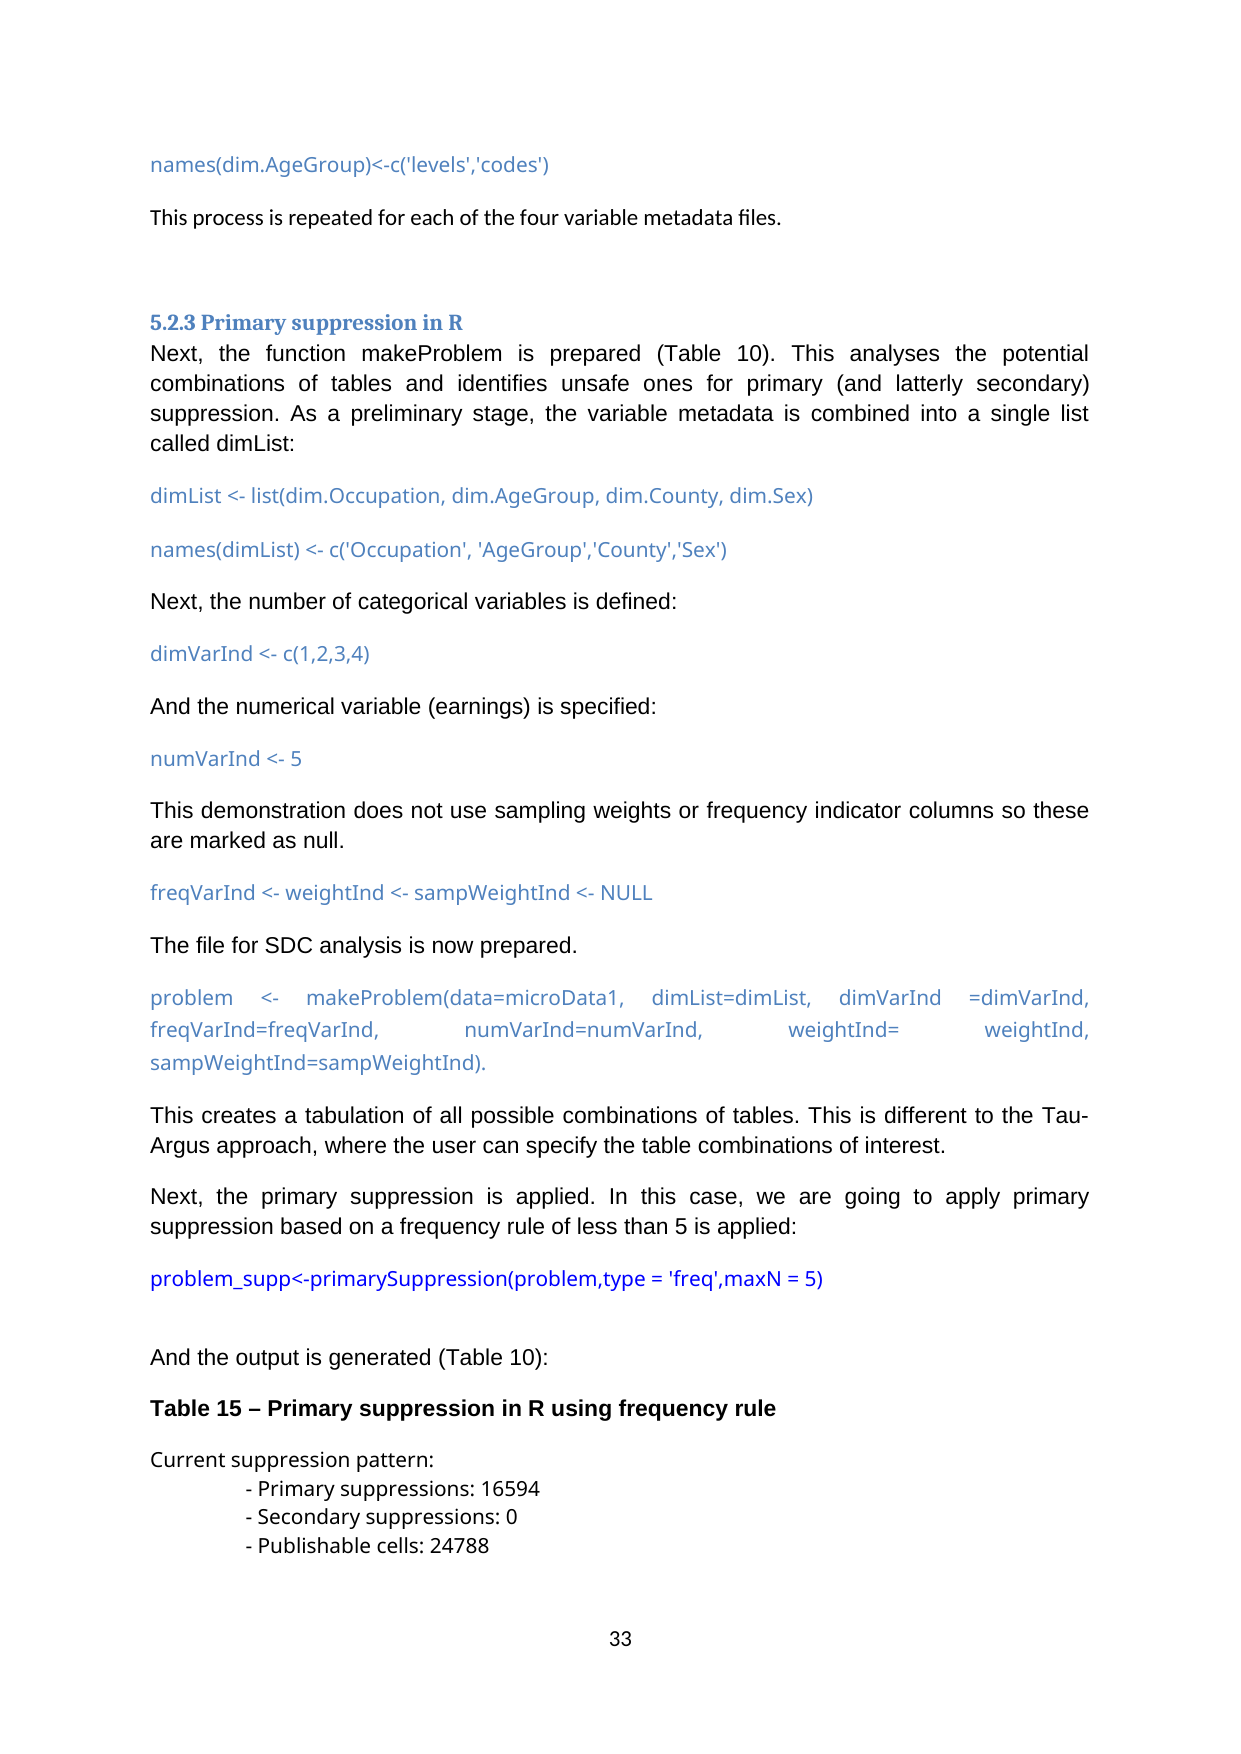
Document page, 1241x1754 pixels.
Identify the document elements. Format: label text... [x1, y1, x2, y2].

text This demonstration does not use sampling weights or frequency indicator columns so these are marked as null. [150, 797, 1090, 854]
text problem_supp<-primarySuppression(problem,type = 'freq',maxN = 5) [150, 1264, 1090, 1292]
text names(dim.AgeGroup)<-c('levels','codes') [150, 150, 1090, 178]
text Next, the function makeProblem is prepared (Table 10). This analyses the potential combinations of tables and identifies unsafe ones for primary (and latterly secondary) suppression. As a preliminary stage, the variable metadata is combined into a single list called dimList: [150, 340, 1090, 457]
text dimList <- list(dim.Occupation, dim.AgeGroup, dim.County, dim.Sex) [150, 481, 1090, 510]
text And the output is generated (Table 10): [150, 1343, 1090, 1370]
subtitle 5.2.3 Primary suppression in R [150, 309, 1090, 336]
text freqVarInd <- weightInd <- sampWeightInd <- NULL [150, 878, 1090, 907]
text Current suppression pattern: [150, 1446, 1090, 1474]
text Next, the primary suppression is applied. In this case, we are going to apply primary suppression based on a frequency rule of less than 5 is applied: [150, 1183, 1090, 1239]
text Table 15 – Primary suppression in R using frequency rule [150, 1394, 1090, 1421]
text - Secondary suppressions: 0 [150, 1502, 1090, 1531]
text names(dimList) <- c('Occupation', 'AgeGroup','County','Sex') [150, 535, 1090, 563]
text - Primary suppressions: 16594 [150, 1474, 1090, 1502]
text Next, the number of categorical variables is defined: [150, 588, 1090, 614]
text The file for SDC analysis is now prepared. [150, 932, 1090, 958]
text problem <- makeProblem(data=microData1, dimList=dimList, dimVarInd =dimVarInd, freqVarInd=freqVarInd, numVarInd=numVarInd, weightInd= weightInd, sampWeightInd=sampWeightInd). [150, 983, 1090, 1077]
text numVarInd <- 5 [150, 744, 1090, 772]
text - Publishable cells: 24788 [150, 1531, 1090, 1559]
text This creates a tabulation of all possible combinations of tables. This is different to the Tau-Argus approach, where the user can specify the table combinations of interest. [150, 1102, 1090, 1158]
text dimVarInd <- c(1,2,3,4) [150, 639, 1090, 668]
text This process is repeated for each of the four variable metadata files. [150, 203, 1090, 231]
text And the numerical variable (earnings) is specified: [150, 693, 1090, 719]
